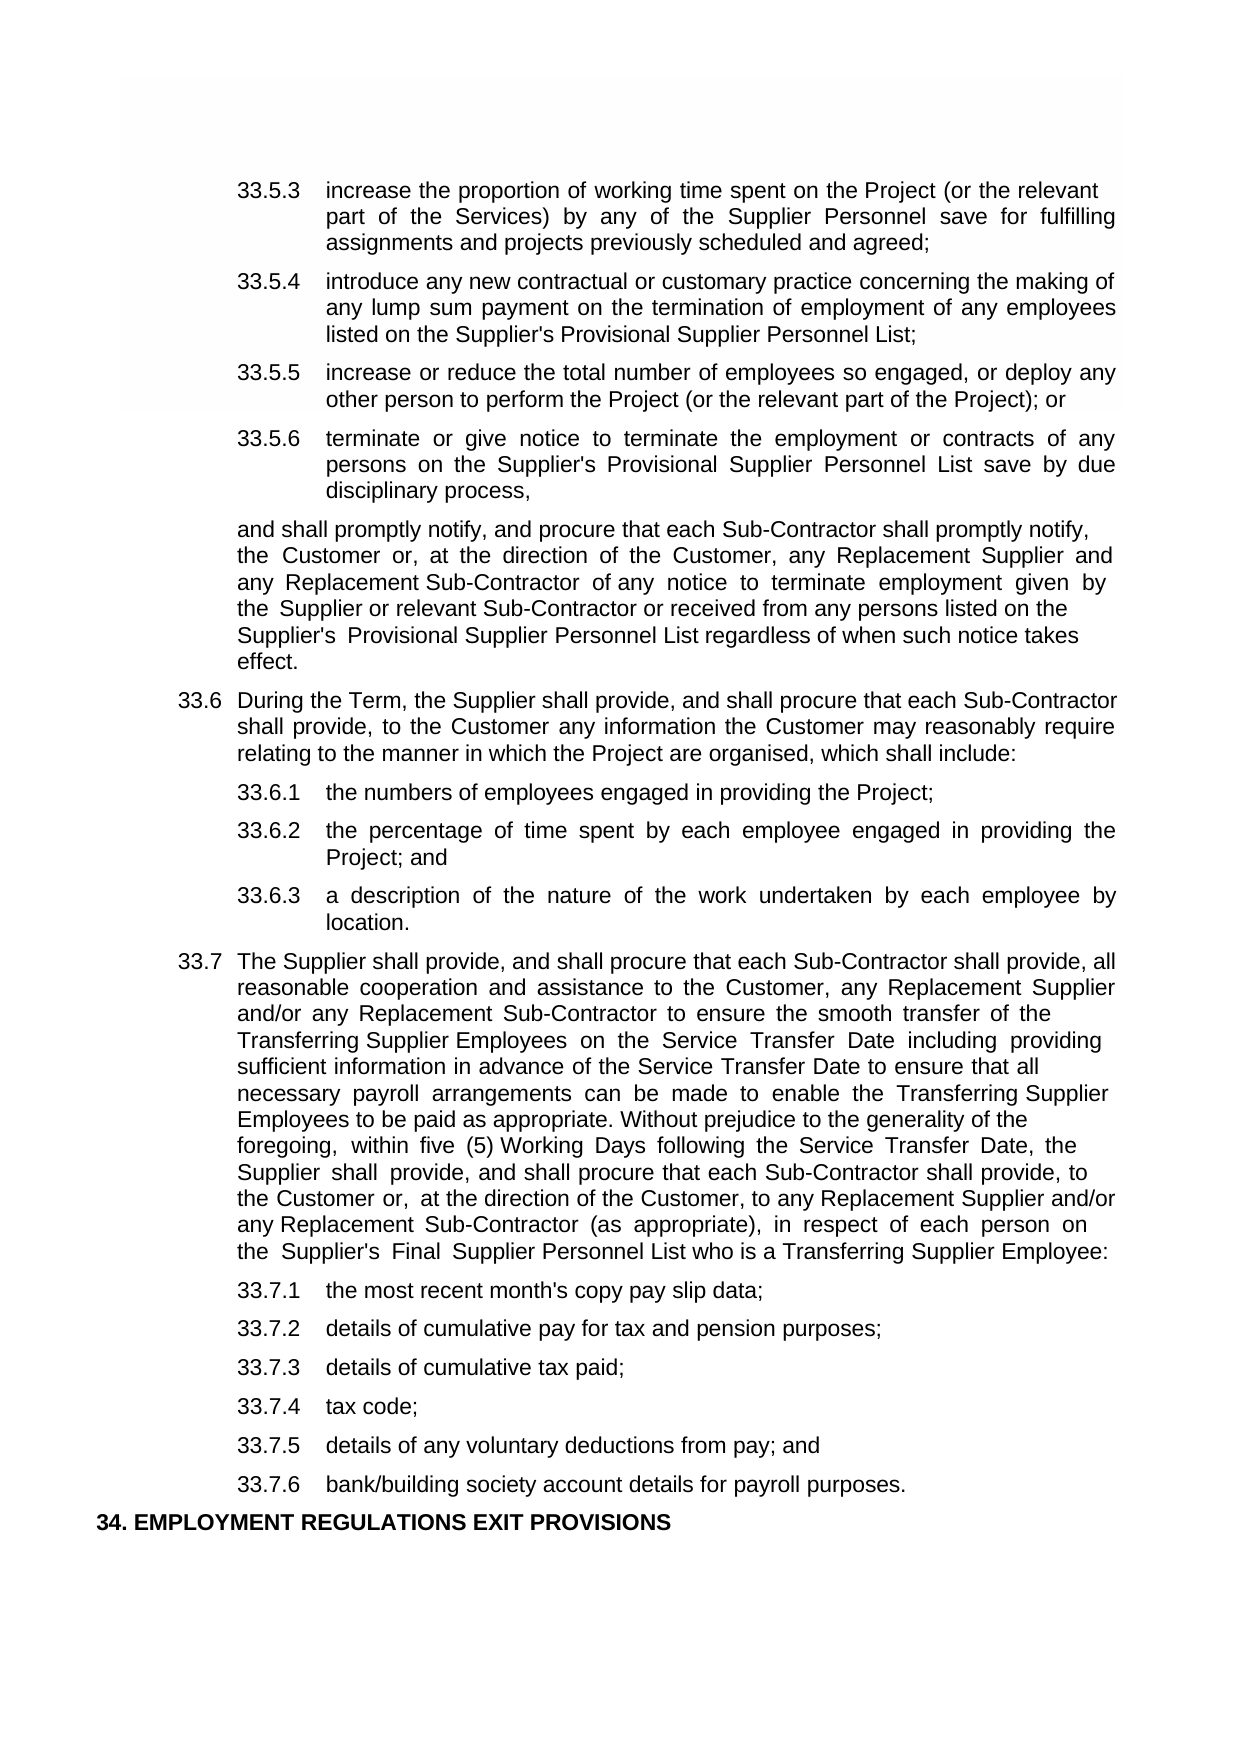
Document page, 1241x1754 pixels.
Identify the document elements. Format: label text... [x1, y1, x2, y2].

list The Supplier shall provide, and shall procure that each Sub-Contractor shall provide, all reasonable cooperation and assistance to the Customer, any Replacement Supplier and/or any Replacement Sub-Contractor to ensure the smooth transfer of the Transferring Supplier Employees on the Service Transfer Date including providing sufficient information in advance of the Service Transfer Date to ensure that all necessary payroll arrangements can be made to enable the Transferring Supplier Employees to be paid as appropriate. Without prejudice to the generality of the foregoing, within five (5) Working Days following the Service Transfer Date, the Supplier shall provide, and shall procure that each Sub-Contractor shall provide, to the Customer or, at the direction of the Customer, to any Replacement Supplier and/or any Replacement Sub-Contractor (as appropriate), in respect of each person on the Supplier's Final Supplier Personnel List who is a Transferring Supplier Employee: [178, 948, 1122, 1264]
list the most recent month's copy pay slip data; [237, 1277, 1134, 1303]
list tax code; [237, 1393, 1134, 1419]
list details of cumulative tax paid; [237, 1354, 1134, 1381]
list increase or reduce the total number of employees so engaged, or deploy any other person to perform the Project (or the relevant part of the Project); or [237, 359, 1121, 412]
subtitle EMPLOYMENT REGULATIONS EXIT PROVISIONS [96, 1509, 1134, 1536]
list details of cumulative pay for tax and pension purposes; [237, 1315, 1134, 1342]
list the numbers of employees engaged in providing the Project; [237, 778, 1134, 805]
list During the Term, the Supplier shall provide, and shall procure that each Sub-Contractor shall provide, to the Customer any information the Customer may reasonably require relating to the manner in which the Project are organised, which shall include: [178, 687, 1122, 766]
list increase the proportion of working time spent on the Project (or the relevant [237, 179, 1134, 203]
text part of the Services) by any of the Supplier Personnel save for fulfilling assignments and projects previously scheduled and agreed; [326, 203, 1121, 256]
list the percentage of time spent by each employee engaged in providing the Project; and [237, 817, 1121, 870]
list introduce any new contractual or customary practice concerning the making of any lump sum payment on the termination of employment of any employees listed on the Supplier's Provisional Supplier Personnel List; [237, 268, 1121, 347]
text and shall promptly notify, and procure that each Sub-Contractor shall promptly notify, the Customer or, at the direction of the Customer, any Replacement Supplier and any Replacement Sub-Contractor of any notice to terminate employment given by the Supplier or relevant Sub-Contractor or received from any persons listed on the Supplier's Provisional Supplier Personnel List regardless of when such notice takes effect. [237, 516, 1122, 674]
list a description of the nature of the work undertaken by each employee by location. [237, 882, 1121, 935]
list bank/building society account details for payroll purposes. [237, 1471, 1134, 1497]
list details of any voluntary deductions from pay; and [237, 1432, 1134, 1458]
list terminate or give notice to terminate the employment or contracts of any persons on the Supplier's Provisional Supplier Personnel List save by due disciplinary process, [237, 424, 1122, 503]
